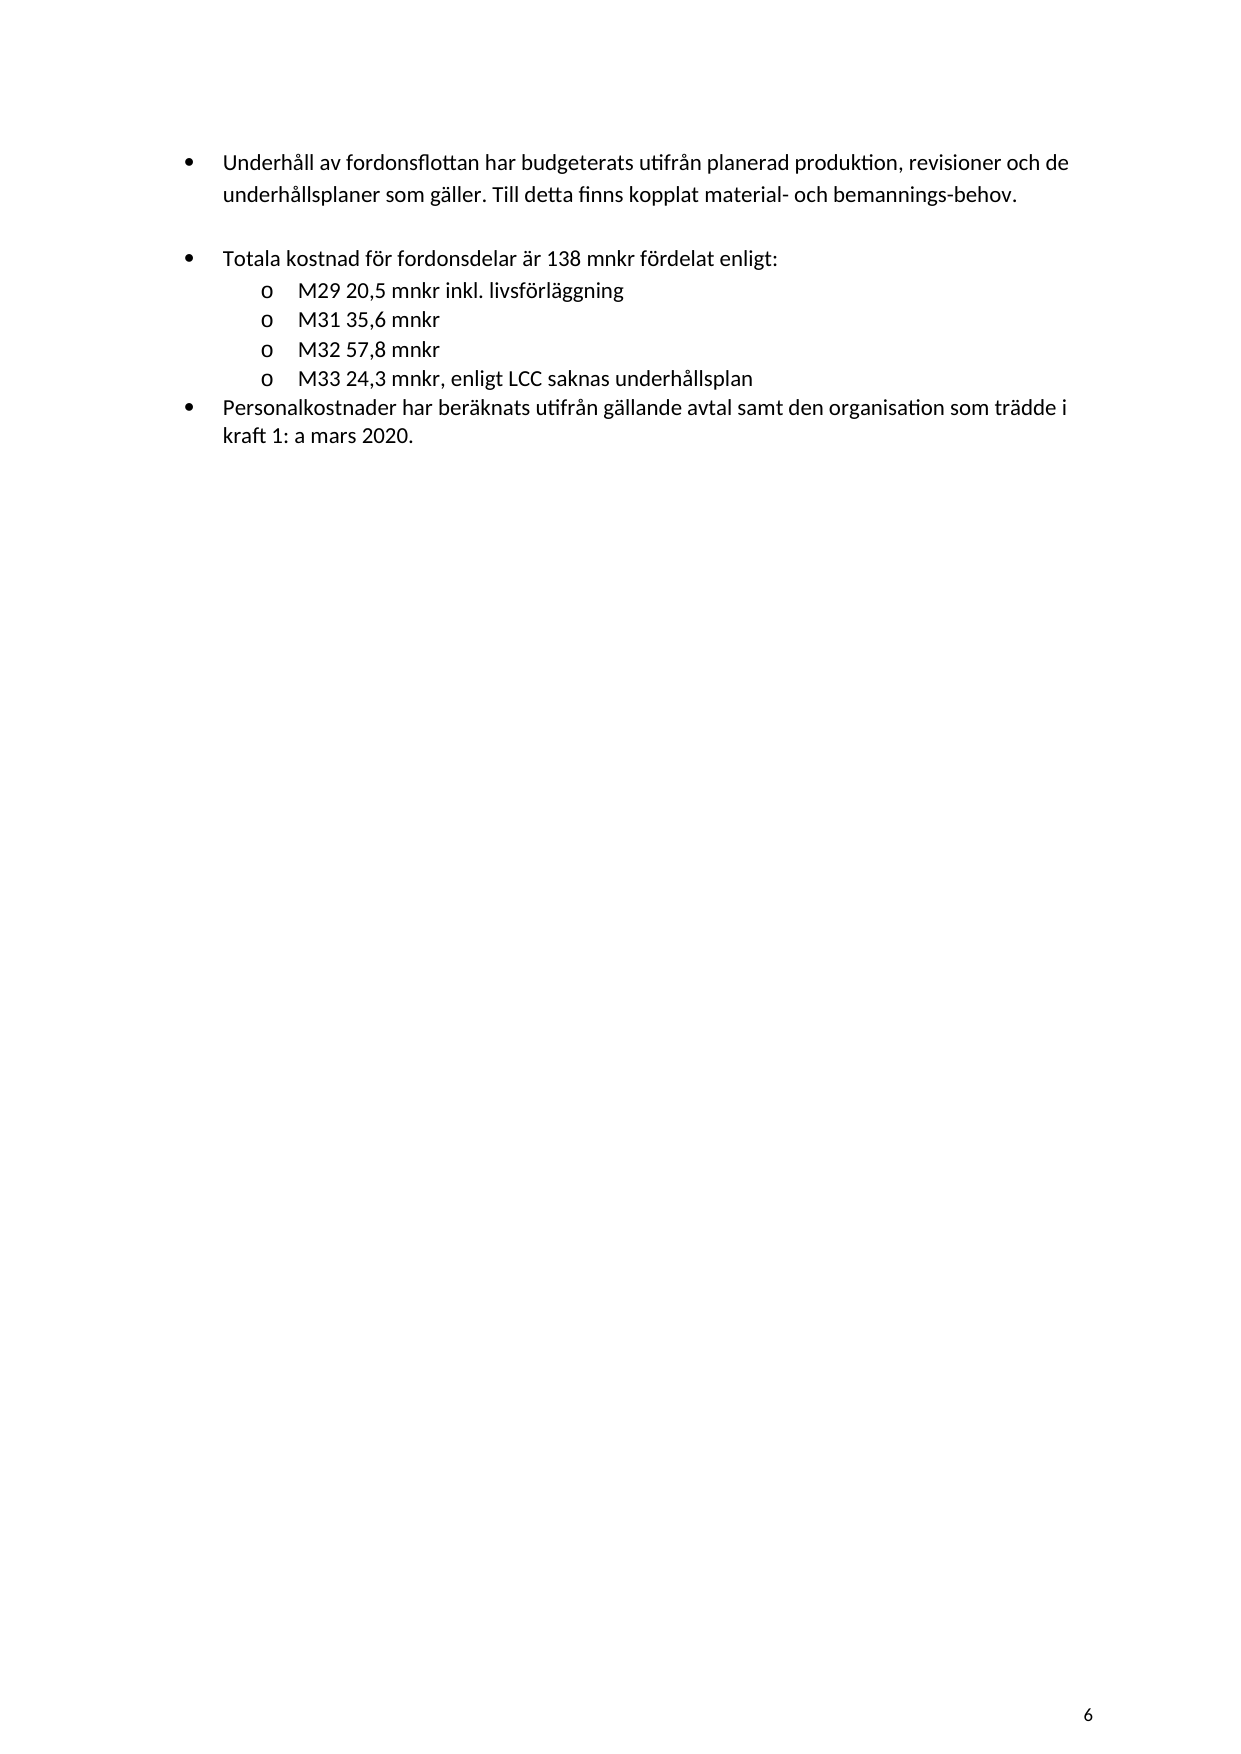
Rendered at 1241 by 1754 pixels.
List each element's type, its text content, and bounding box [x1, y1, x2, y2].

list Totala kostnad för fordonsdelar är 138 mnkr fördelat enligt: [185, 244, 1093, 272]
list Personalkostnader har beräknats utifrån gällande avtal samt den organisation som trädde i kraft 1: a mars 2020. [185, 393, 1093, 449]
list M33 24,3 mnkr, enligt LCC saknas underhållsplan [260, 364, 1093, 393]
list Underhåll av fordonsflottan har budgeterats utifrån planerad produktion, revisioner och de underhållsplaner som gäller. Till detta finns kopplat material- och bemannings-behov. [185, 148, 1093, 240]
list M32 57,8 mnkr [260, 335, 1093, 364]
list M29 20,5 mnkr inkl. livsförläggning [260, 276, 1093, 306]
list M31 35,6 mnkr [260, 306, 1093, 335]
